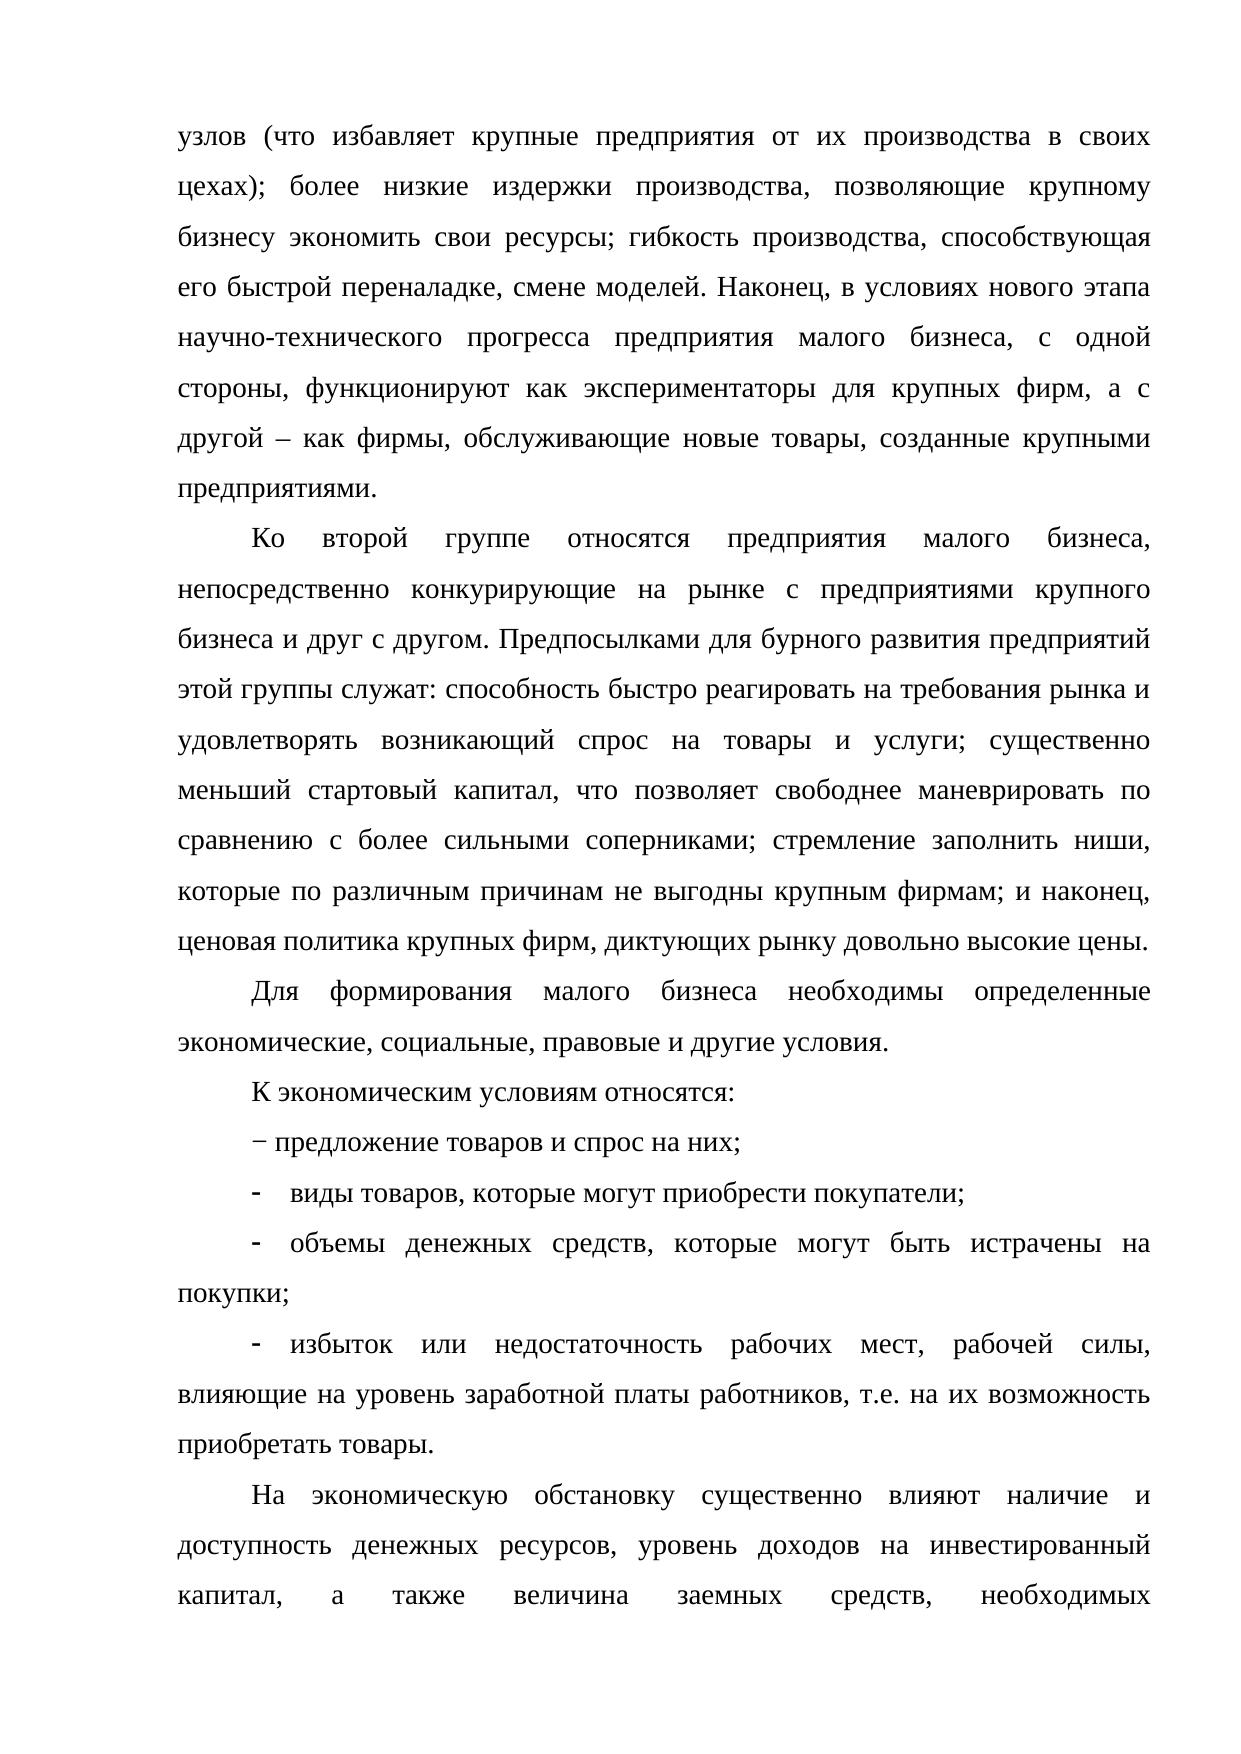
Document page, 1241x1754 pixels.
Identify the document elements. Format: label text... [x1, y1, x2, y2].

text К экономическим условиям относятся: [177, 1074, 1152, 1108]
list избыток или недостаточность рабочих мест, рабочей силы, влияющие на уровень заработной платы работников, т.е. на их возможность приобретать товары. [177, 1326, 1152, 1460]
text − предложение товаров и спрос на них; [177, 1124, 1152, 1158]
list объемы денежных средств, которые могут быть истрачены на покупки; [177, 1225, 1152, 1309]
text Для формирования малого бизнеса необходимы определенные экономические, социальные, правовые и другие условия. [177, 973, 1152, 1057]
list виды товаров, которые могут приобрести покупатели; [177, 1175, 1152, 1208]
text Ко второй группе относятся предприятия малого бизнеса, непосредственно конкурирующие на рынке с предприятиями крупного бизнеса и друг с другом. Предпосылками для бурного развития предприятий этой группы служат: способность быстро реагировать на требования рынка и удовлетворять возникающий спрос на товары и услуги; существенно меньший стартовый капитал, что позволяет свободнее маневрировать по сравнению с более сильными соперниками; стремление заполнить ниши, которые по различным причинам не выгодны крупным фирмам; и наконец, ценовая политика крупных фирм, диктующих рынку довольно высокие цены. [177, 521, 1152, 957]
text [177, 1477, 1152, 1611]
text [177, 118, 1152, 504]
